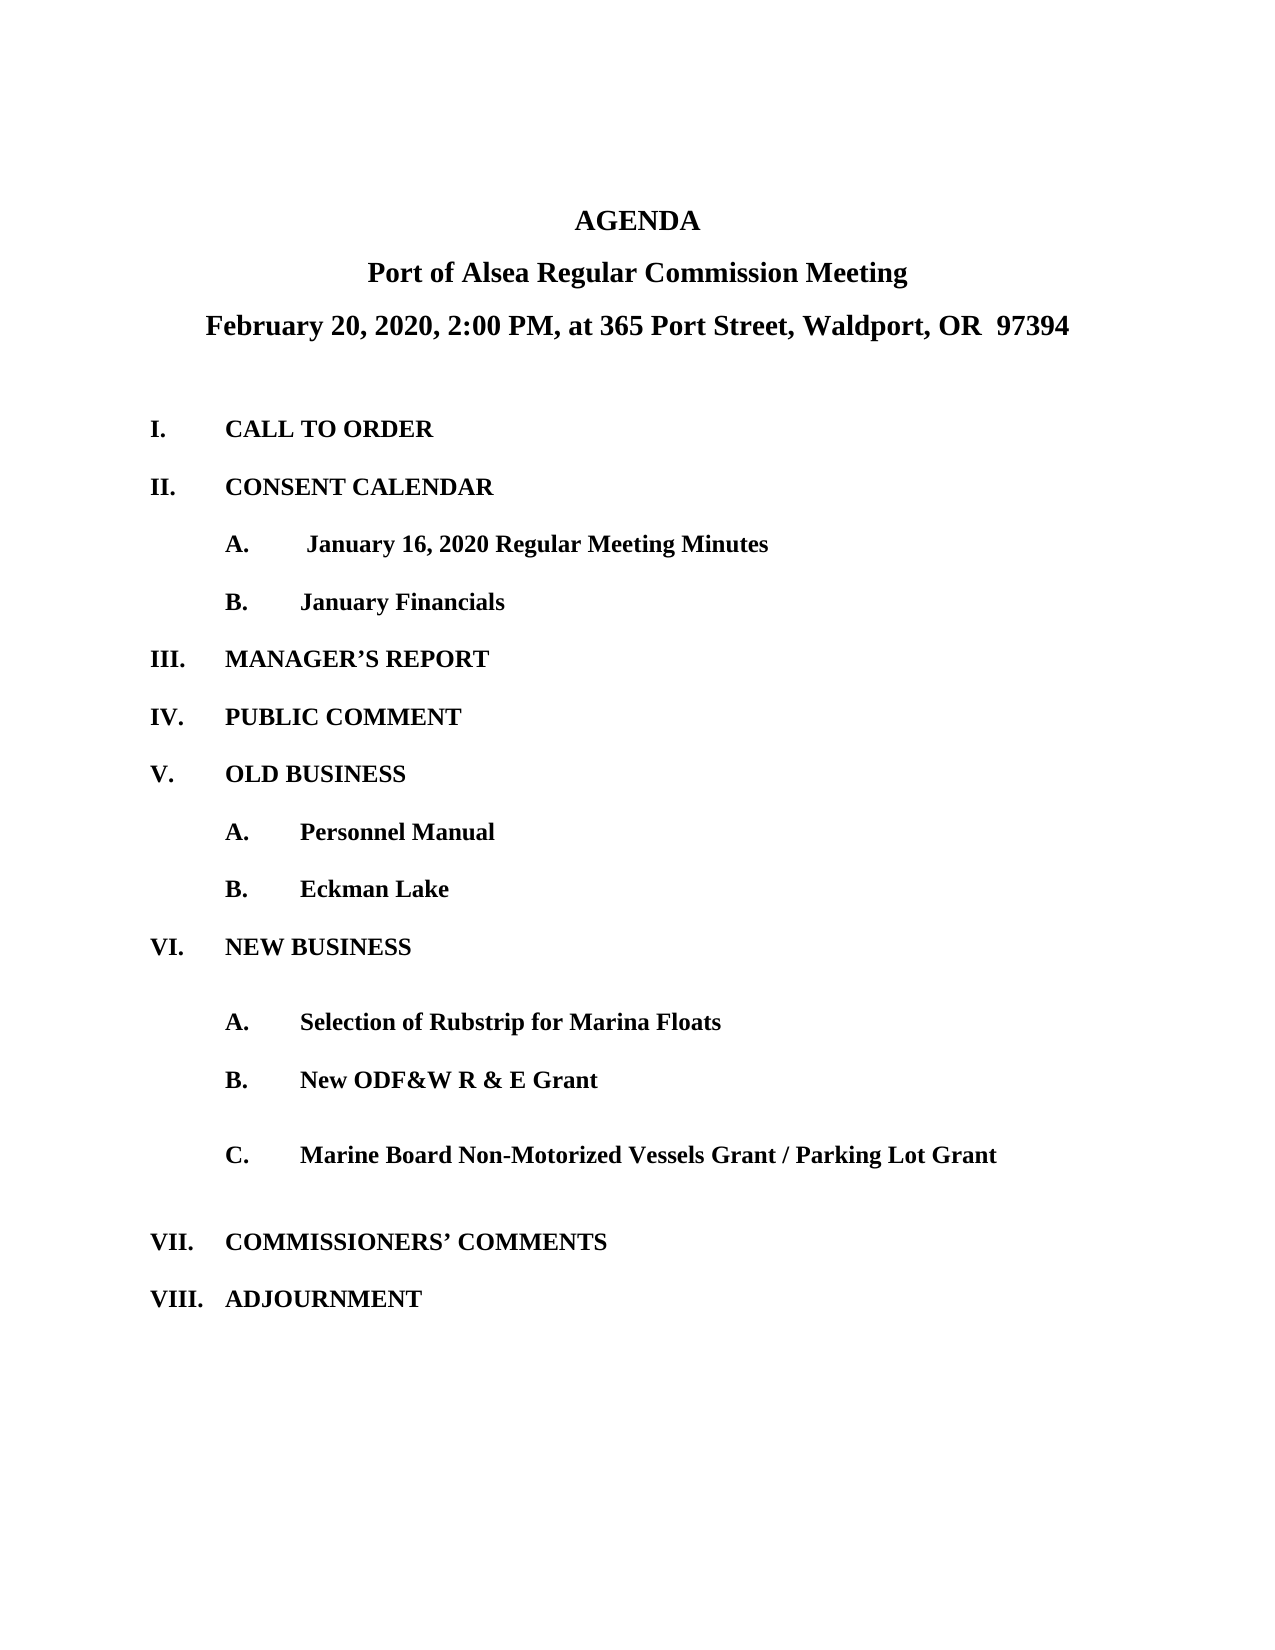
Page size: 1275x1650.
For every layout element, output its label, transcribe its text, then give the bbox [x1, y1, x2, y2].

list NEW BUSINESS [150, 932, 1125, 960]
list Eckman Lake [225, 874, 1125, 903]
text AGENDA [150, 203, 1125, 236]
list MANAGER’S REPORT [150, 644, 1125, 673]
text Port of Alsea Regular Commission Meeting [150, 256, 1125, 289]
list CALL TO ORDER [150, 414, 1125, 443]
list January Financials [225, 587, 1125, 615]
list Selection of Rubstrip for Marina Floats [225, 1007, 1125, 1036]
list Personnel Manual [225, 817, 1125, 845]
list CONSENT CALENDAR [150, 472, 1125, 500]
list COMMISSIONERS’ COMMENTS [150, 1227, 1125, 1255]
list ADJOURNMENT [150, 1284, 1125, 1313]
list Marine Board Non-Motorized Vessels Grant / Parking Lot Grant [225, 1140, 1125, 1169]
list January 16, 2020 Regular Meeting Minutes [225, 529, 1125, 558]
list PUBLIC COMMENT [150, 702, 1125, 730]
list OLD BUSINESS [150, 759, 1125, 788]
list New ODF&W R & E Grant [225, 1065, 1125, 1093]
text February 20, 2020, 2:00 PM, at 365 Port Street, Waldport, OR 97394 [150, 308, 1125, 342]
